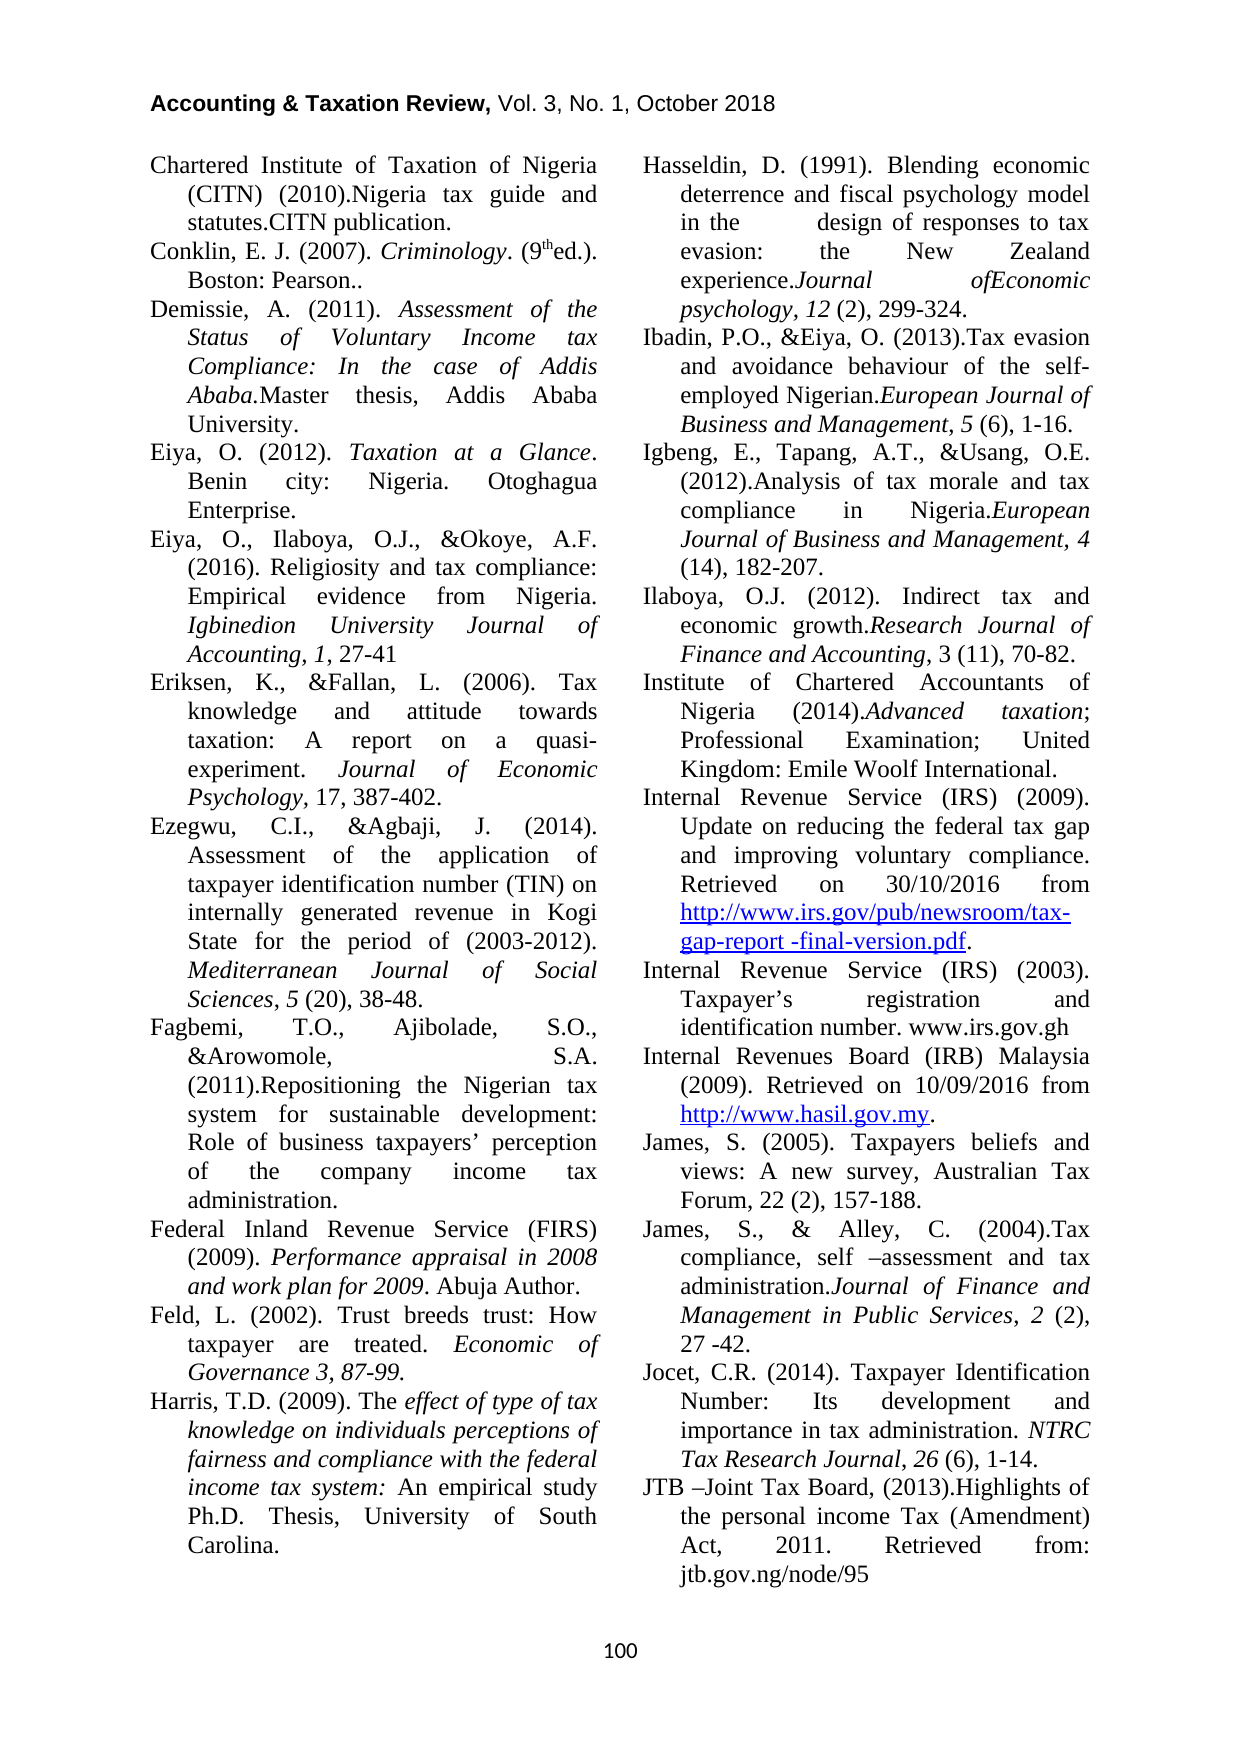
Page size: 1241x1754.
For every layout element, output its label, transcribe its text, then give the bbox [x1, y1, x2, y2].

text Ibadin, P.O., &Eiya, O. (2013).Tax evasion and avoidance behaviour of the self-employed Nigerian.European Journal of Business and Management, 5 (6), 1-16. [643, 322, 1090, 437]
text James, S. (2005). Taxpayers beliefs and views: A new survey, Australian Tax Forum, 22 (2), 157-188. [643, 1127, 1090, 1214]
text Eiya, O. (2012). Taxation at a Glance. Benin city: Nigeria. Otoghagua Enterprise. [150, 437, 598, 524]
text Ezegwu, C.I., &Agbaji, J. (2014). Assessment of the application of taxpayer identification number (TIN) on internally generated revenue in Kogi State for the period of (2003-2012). Mediterranean Journal of Social Sciences, 5 (20), 38-48. [150, 811, 598, 1012]
text Eriksen, K., &Fallan, L. (2006). Tax knowledge and attitude towards taxation: A report on a quasi-experiment. Journal of Economic Psychology, 17, 387-402. [150, 667, 598, 811]
text Federal Inland Revenue Service (FIRS) (2009). Performance appraisal in 2008 and work plan for 2009. Abuja Author. [150, 1214, 598, 1300]
text Hasseldin, D. (1991). Blending economic deterrence and fiscal psychology model in the design of responses to tax evasion: the New Zealand experience.Journal ofEconomic psychology, 12 (2), 299-324. [643, 150, 1090, 322]
text JTB –Joint Tax Board, (2013).Highlights of the personal income Tax (Amendment) Act, 2011. Retrieved from: jtb.gov.ng/node/95 [643, 1472, 1090, 1587]
text Harris, T.D. (2009). The effect of type of tax knowledge on individuals perceptions of fairness and compliance with the federal income tax system: An empirical study Ph.D. Thesis, University of South Carolina. [150, 1386, 598, 1559]
text Demissie, A. (2011). Assessment of the Status of Voluntary Income tax Compliance: In the case of Addis Ababa.Master thesis, Addis Ababa University. [150, 294, 598, 437]
text Institute of Chartered Accountants of Nigeria (2014).Advanced taxation; Professional Examination; United Kingdom: Emile Woolf International. [643, 667, 1090, 782]
text Internal Revenues Board (IRB) Malaysia (2009). Retrieved on 10/09/2016 from http://www.hasil.gov.my. [643, 1041, 1090, 1127]
text Igbeng, E., Tapang, A.T., &Usang, O.E. (2012).Analysis of tax morale and tax compliance in Nigeria.European Journal of Business and Management, 4 (14), 182-207. [643, 437, 1090, 581]
text Fagbemi, T.O., Ajibolade, S.O., &Arowomole, S.A. (2011).Repositioning the Nigerian tax system for sustainable development: Role of business taxpayers’ perception of the company income tax administration. [150, 1012, 598, 1214]
text Eiya, O., Ilaboya, O.J., &Okoye, A.F. (2016). Religiosity and tax compliance: Empirical evidence from Nigeria. Igbinedion University Journal of Accounting, 1, 27-41 [150, 524, 598, 667]
text Jocet, C.R. (2014). Taxpayer Identification Number: Its development and importance in tax administration. NTRC Tax Research Journal, 26 (6), 1-14. [643, 1357, 1090, 1472]
text Conklin, E. J. (2007). Criminology. (9thed.). Boston: Pearson.. [150, 236, 598, 294]
text Ilaboya, O.J. (2012). Indirect tax and economic growth.Research Journal of Finance and Accounting, 3 (11), 70-82. [643, 581, 1090, 667]
text Internal Revenue Service (IRS) (2009). Update on reducing the federal tax gap and improving voluntary compliance. Retrieved on 30/10/2016 from http://www.irs.gov/pub/newsroom/tax-gap-report -final-version.pdf. [643, 782, 1090, 955]
text Feld, L. (2002). Trust breeds trust: How taxpayer are treated. Economic of Governance 3, 87-99. [150, 1300, 598, 1386]
text Internal Revenue Service (IRS) (2003). Taxpayer’s registration and identification number. www.irs.gov.gh [643, 955, 1090, 1041]
text James, S., & Alley, C. (2004).Tax compliance, self –assessment and tax administration.Journal of Finance and Management in Public Services, 2 (2), 27 -42. [643, 1214, 1090, 1357]
text Chartered Institute of Taxation of Nigeria (CITN) (2010).Nigeria tax guide and statutes.CITN publication. [150, 150, 598, 236]
